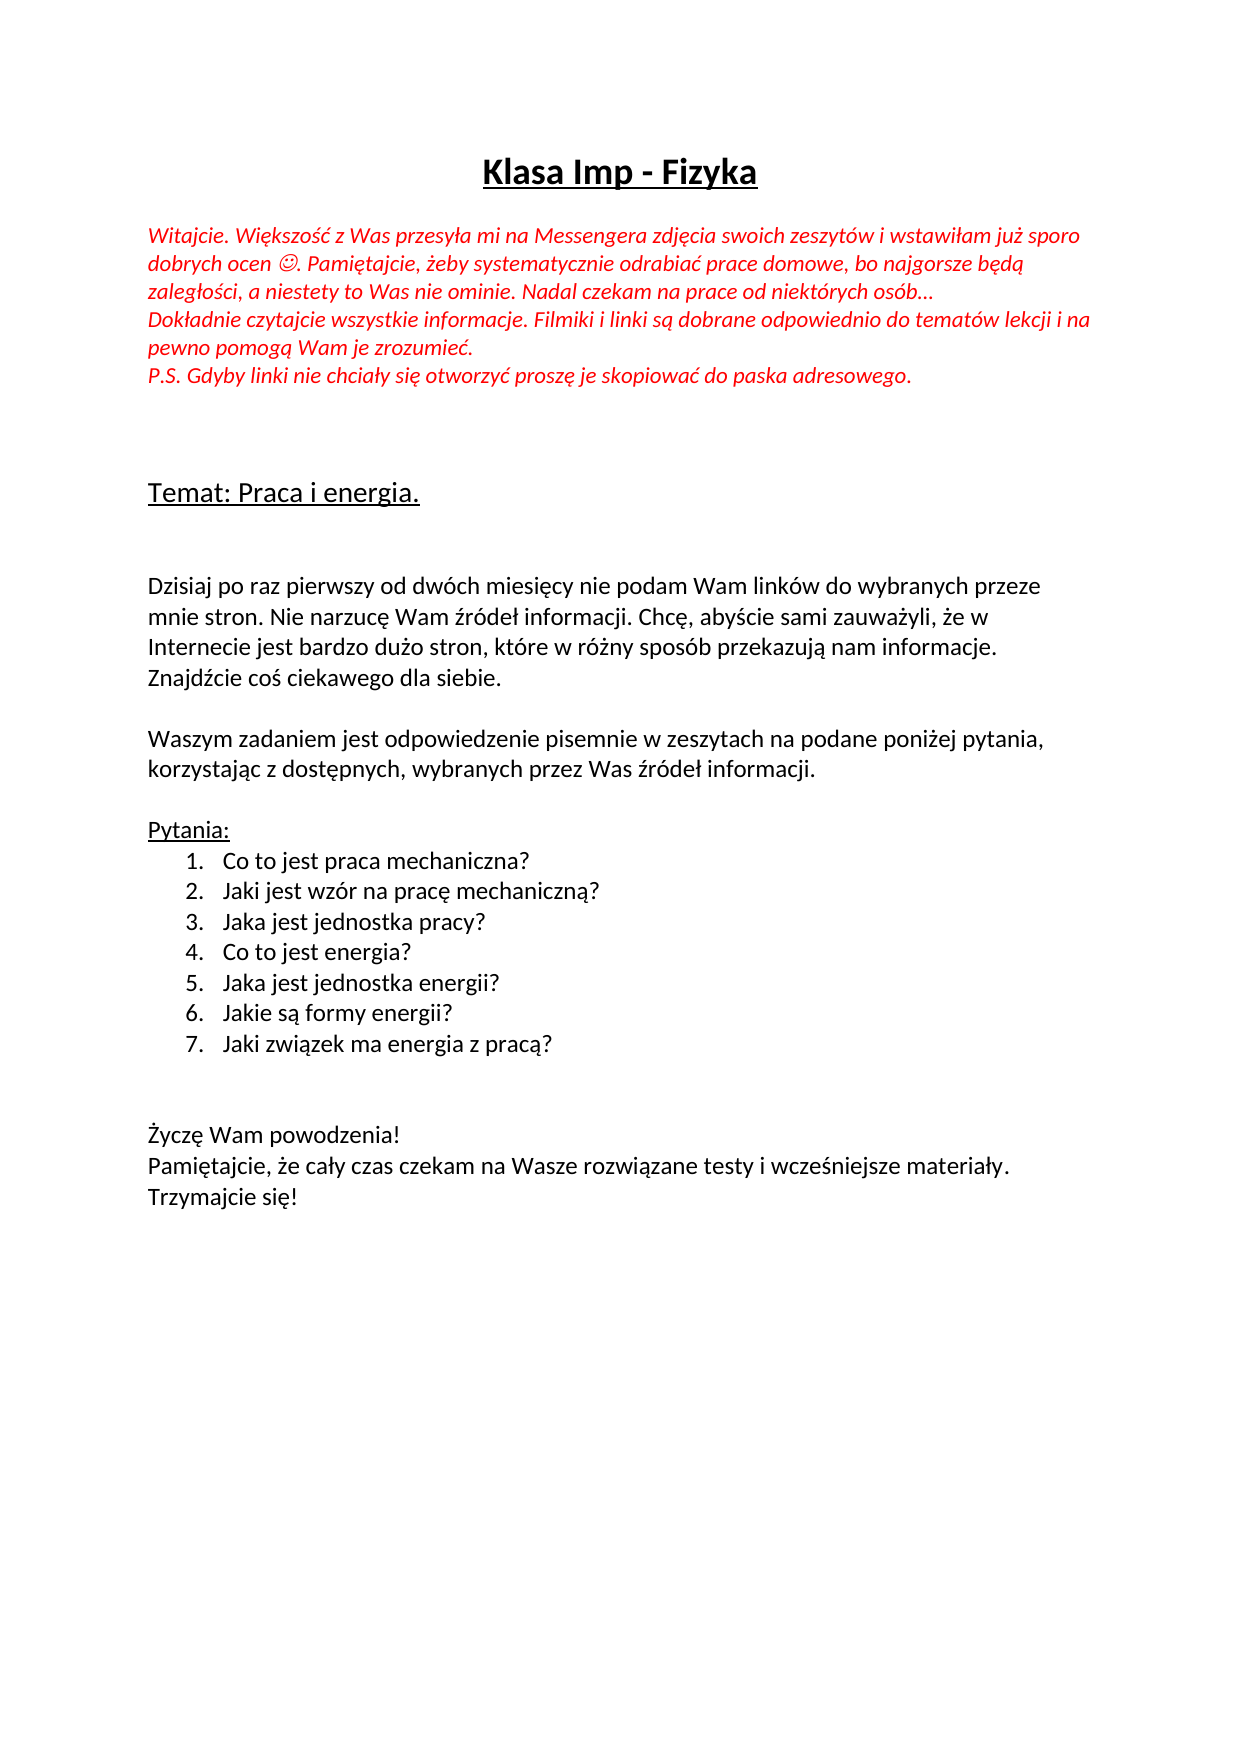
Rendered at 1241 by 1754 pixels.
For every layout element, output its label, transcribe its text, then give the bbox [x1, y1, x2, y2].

list Co to jest praca mechaniczna? [185, 845, 1093, 876]
list Jaki jest wzór na pracę mechaniczną? [185, 876, 1093, 906]
list Jaka jest jednostka pracy? [185, 906, 1093, 937]
text P.S. Gdyby linki nie chciały się otworzyć proszę je skopiować do paska adresowego. [148, 362, 1093, 389]
text Pytania: [148, 814, 1093, 845]
text Klasa Imp - Fizyka [148, 148, 1093, 193]
list Jakie są formy energii? [185, 998, 1093, 1028]
text Dokładnie czytajcie wszystkie informacje. Filmiki i linki są dobrane odpowiednio do tematów lekcji i na pewno pomogą Wam je zrozumieć. [148, 306, 1093, 362]
text Trzymajcie się! [148, 1181, 1093, 1211]
text Temat: Praca i energia. [148, 474, 1093, 509]
text Życzę Wam powodzenia! [148, 1120, 1093, 1150]
text Witajcie. Większość z Was przesyła mi na Messengera zdjęcia swoich zeszytów i wstawiłam już sporo dobrych ocen . Pamiętajcie, żeby systematycznie odrabiać prace domowe, bo najgorsze będą zaległości, a niestety to Was nie ominie. Nadal czekam na prace od niektórych osób… [148, 221, 1093, 306]
text Waszym zadaniem jest odpowiedzenie pisemnie w zeszytach na podane poniżej pytania, korzystając z dostępnych, wybranych przez Was źródeł informacji. [148, 723, 1093, 784]
list Co to jest energia? [185, 937, 1093, 967]
text Pamiętajcie, że cały czas czekam na Wasze rozwiązane testy i wcześniejsze materiały. [148, 1150, 1093, 1181]
list Jaka jest jednostka energii? [185, 967, 1093, 998]
list Jaki związek ma energia z pracą? [185, 1028, 1093, 1059]
text Dzisiaj po raz pierwszy od dwóch miesięcy nie podam Wam linków do wybranych przeze mnie stron. Nie narzucę Wam źródeł informacji. Chcę, abyście sami zauważyli, że w Internecie jest bardzo dużo stron, które w różny sposób przekazują nam informacje. Znajdźcie coś ciekawego dla siebie. [148, 570, 1093, 692]
